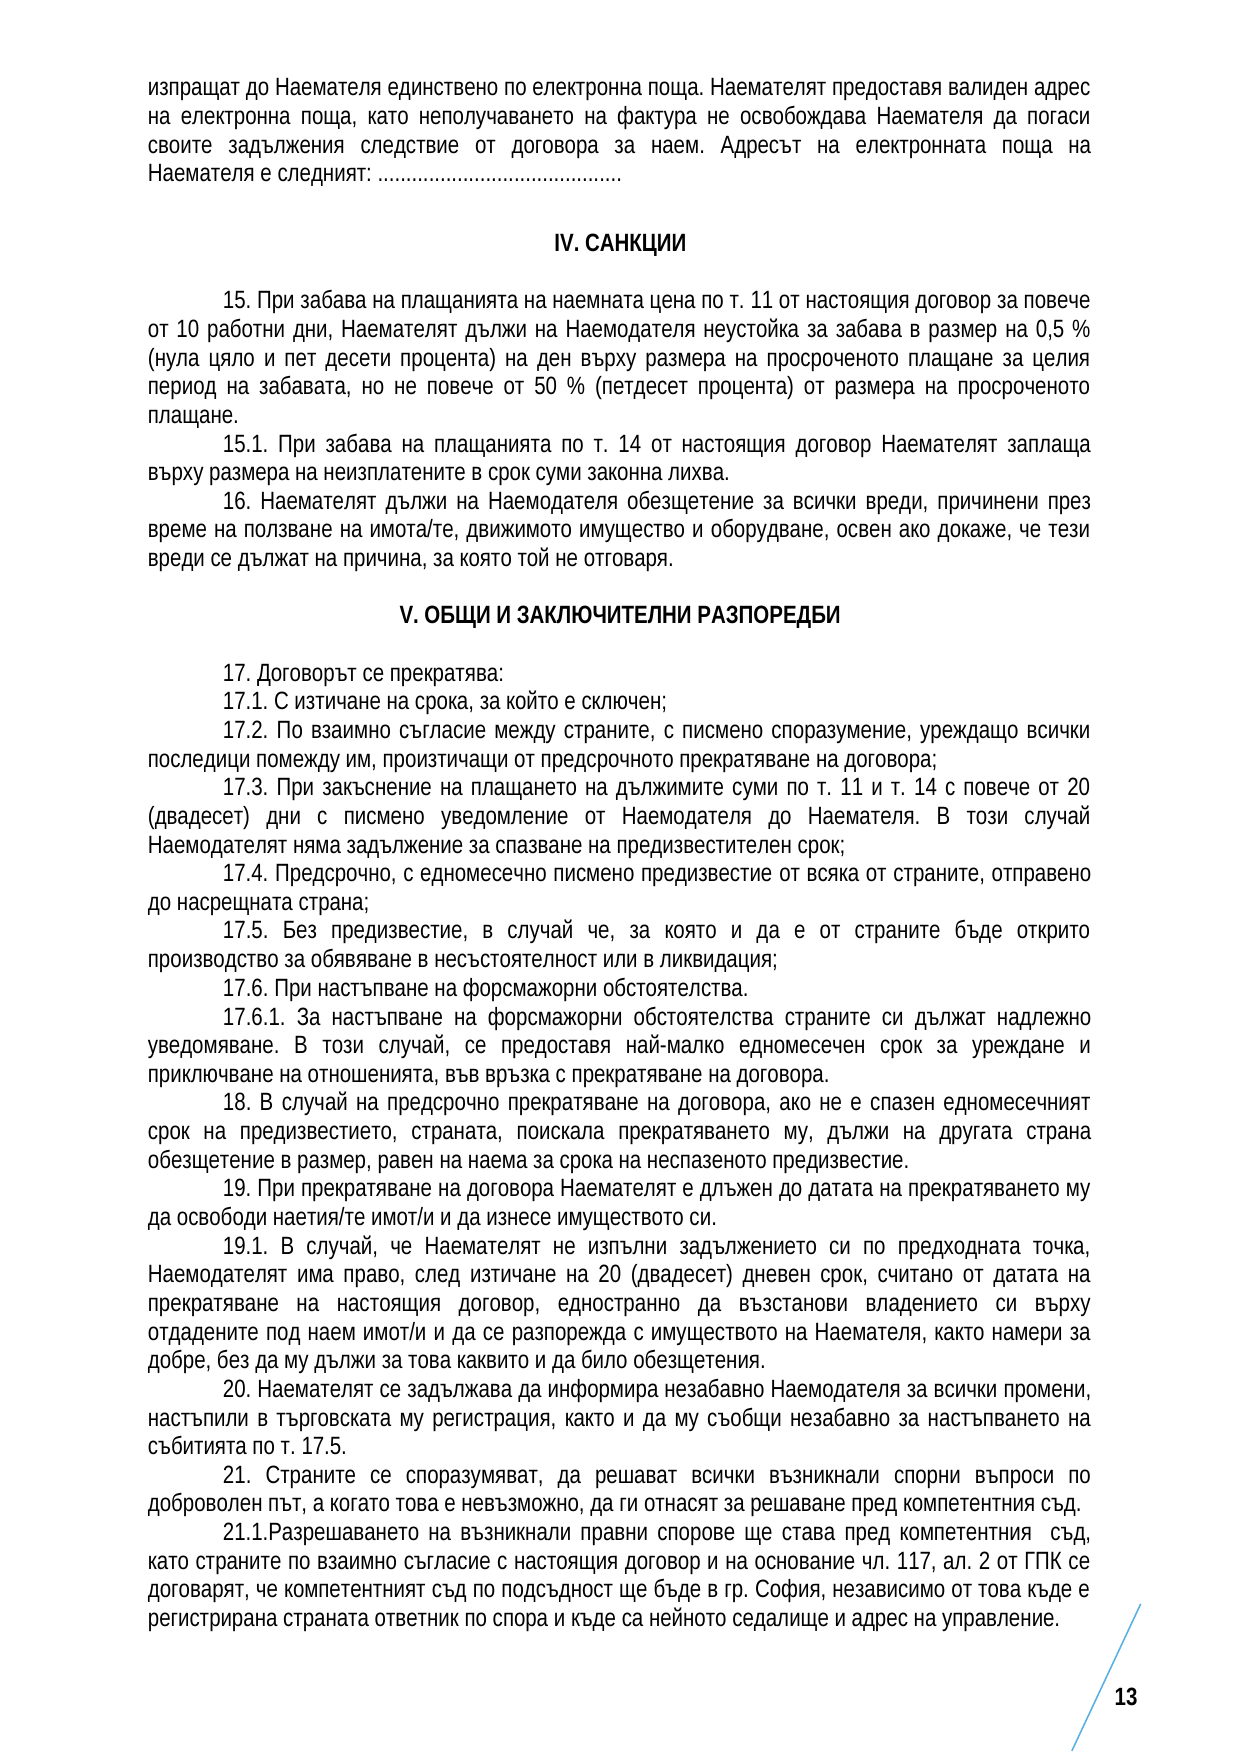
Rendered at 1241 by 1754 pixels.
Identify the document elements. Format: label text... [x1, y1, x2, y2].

text 17.6.1. За настъпване на форсмажорни обстоятелства страните си дължат надлежно уведомяване. В този случай, се предоставя най-малко едномесечен срок за уреждане и приключване на отношенията, във връзка с прекратяване на договора. [148, 1001, 1092, 1087]
text 17. Договорът се прекратява: [148, 658, 1092, 686]
text 19. При прекратяване на договора Наемателят е длъжен до датата на прекратяването му да освободи наетия/те имот/и и да изнесе имуществото си. [148, 1173, 1092, 1231]
text 17.2. По взаимно съгласие между страните, с писмено споразумение, уреждащо всички последици помежду им, произтичащи от предсрочното прекратяване на договора; [148, 715, 1092, 772]
text 17.1. С изтичане на срока, за който е сключен; [148, 686, 1092, 715]
text 21. Страните се споразумяват, да решават всички възникнали спорни въпроси по доброволен път, а когато това е невъзможно, да ги отнасят за решаване пред компетентния съд. [148, 1460, 1092, 1517]
text 15. При забава на плащанията на наемната цена по т. 11 от настоящия договор за повече от 10 работни дни, Наемателят дължи на Наемодателя неустойка за забава в размер на 0,5 % (нула цяло и пет десети процента) на ден върху размера на просроченото плащане за целия период на забавата, но не повече от 50 % (петдесет процента) от размера на просроченото плащане. [148, 285, 1092, 428]
text 20. Наемателят се задължава да информира незабавно Наемодателя за всички промени, настъпили в търговската му регистрация, както и да му съобщи незабавно за настъпването на събитията по т. 17.5. [148, 1374, 1092, 1460]
text 17.6. При настъпване на форсмажорни обстоятелства. [148, 973, 1092, 1001]
text 17.5. Без предизвестие, в случай че, за която и да е от страните бъде открито производство за обявяване в несъстоятелност или в ликвидация; [148, 916, 1092, 973]
text 17.4. Предсрочно, с едномесечно писмено предизвестие от всяка от страните, отправено до насрещната страна; [148, 858, 1092, 916]
text 18. В случай на предсрочно прекратяване на договора, ако не е спазен едномесечният срок на предизвестието, страната, поискала прекратяването му, дължи на другата страна обезщетение в размер, равен на наема за срока на неспазеното предизвестие. [148, 1087, 1092, 1173]
text IV. САНКЦИИ [148, 228, 1092, 257]
text V. ОБЩИ И ЗАКЛЮЧИТЕЛНИ РАЗПОРЕДБИ [148, 600, 1092, 629]
text 21.1.Разрешаването на възникнали правни спорове ще става пред компетентния съд, като страните по взаимно съгласие с настоящия договор и на основание чл. 117, ал. 2 от ГПК се договарят, че компетентният съд по подсъдност ще бъде в гр. София, независимо от това къде е регистрирана страната ответник по спора и къде са нейното седалище и адрес на управление. [148, 1517, 1092, 1632]
text 17.3. При закъснение на плащането на дължимите суми по т. 11 и т. 14 с повече от 20 (двадесет) дни с писмено уведомление от Наемодателя до Наемателя. В този случай Наемодателят няма задължение за спазване на предизвестителен срок; [148, 772, 1092, 858]
text 15.1. При забава на плащанията по т. 14 от настоящия договор Наемателят заплаща върху размера на неизплатените в срок суми законна лихва. [148, 428, 1092, 486]
text 19.1. В случай, че Наемателят не изпълни задължението си по предходната точка, Наемодателят има право, след изтичане на 20 (двадесет) дневен срок, считано от датата на прекратяване на настоящия договор, едностранно да възстанови владението си върху отдадените под наем имот/и и да се разпорежда с имуществото на Наемателя, както намери за добре, без да му дължи за това каквито и да било обезщетения. [148, 1231, 1092, 1374]
text 16. Наемателят дължи на Наемодателя обезщетение за всички вреди, причинени през време на ползване на имота/те, движимото имущество и оборудване, освен ако докаже, че тези вреди се дължат на причина, за която той не отговаря. [148, 486, 1092, 572]
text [148, 72, 1092, 187]
